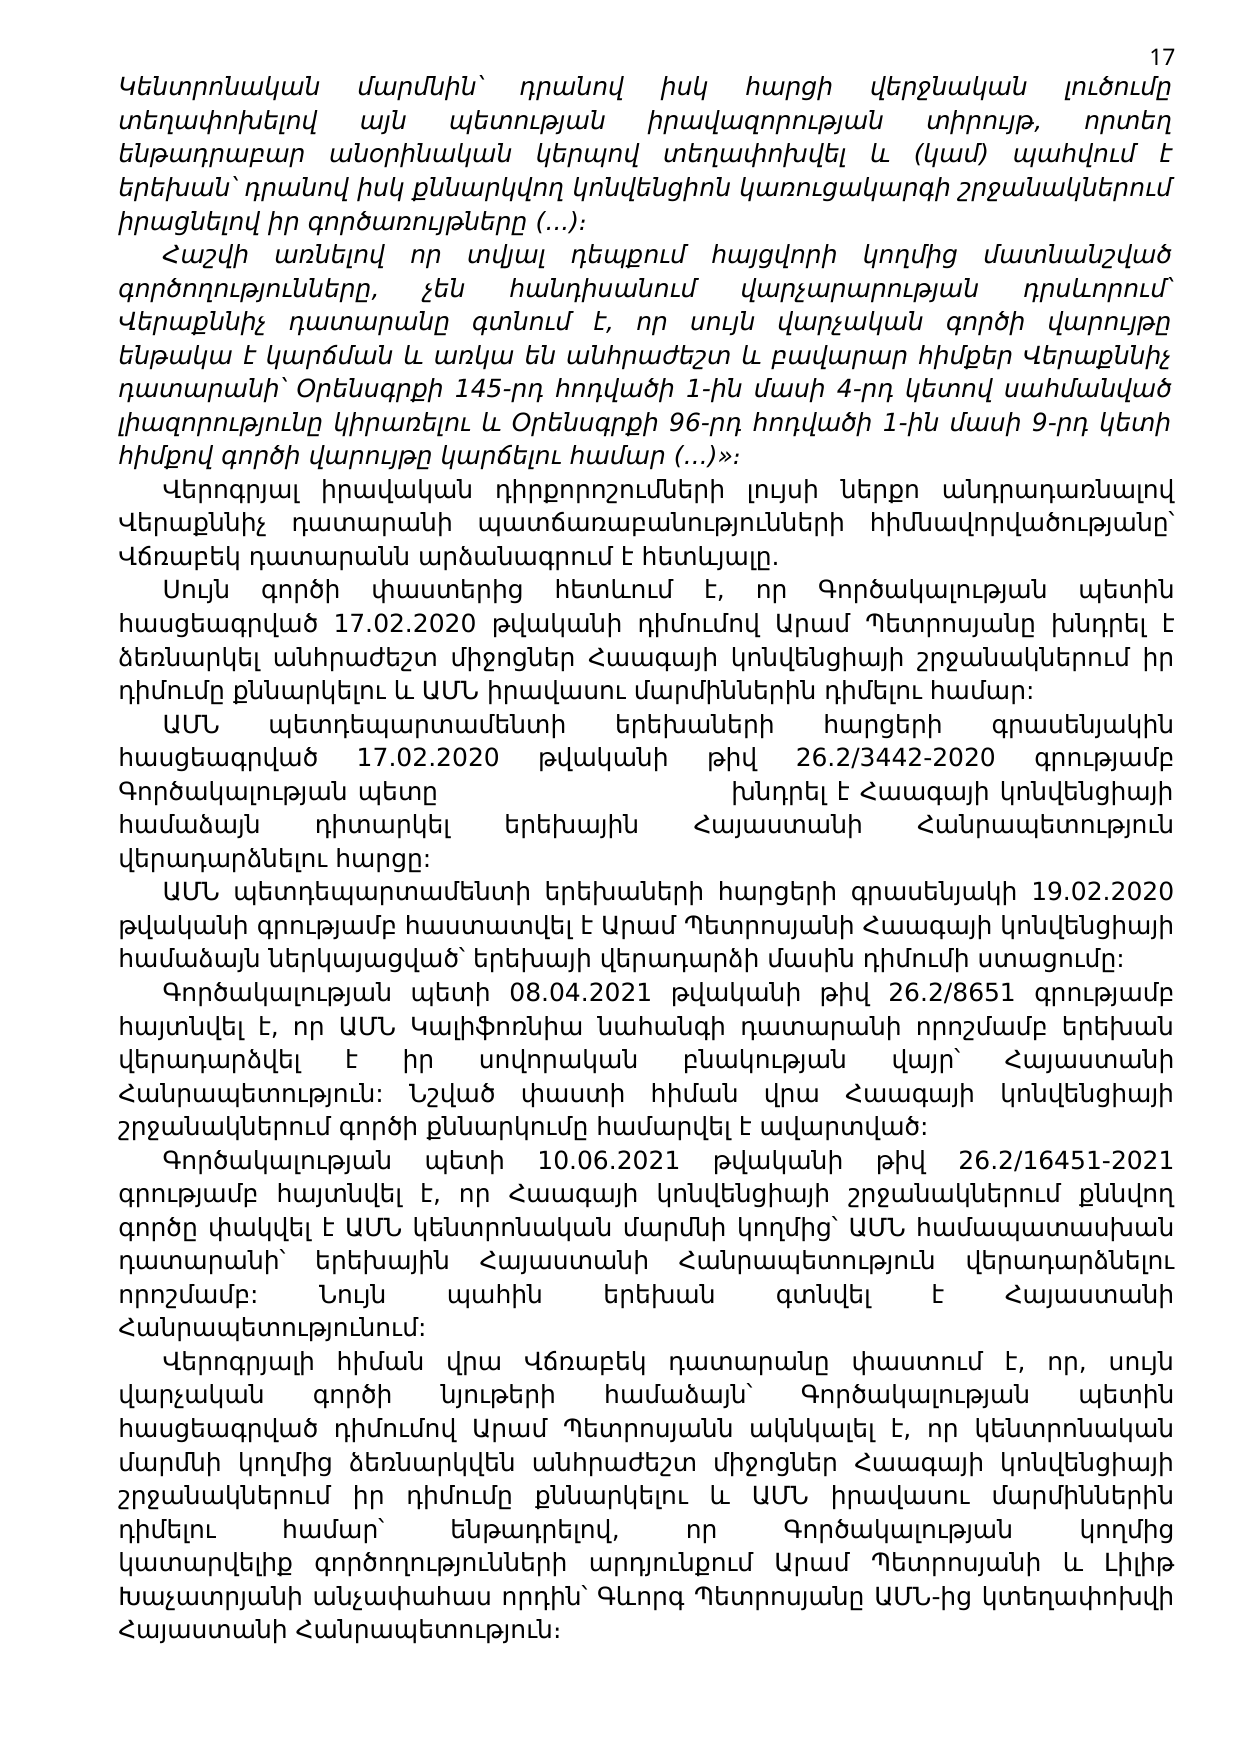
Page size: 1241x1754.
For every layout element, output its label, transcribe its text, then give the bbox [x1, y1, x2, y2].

text ԱՄՆ պետդեպարտամենտի երեխաների հարցերի գրասենյակին հասցեագրված 17.02.2020 թվականի թիվ 26.2/3442-2020 գրությամբ Գործակալության պետը խնդրել է Հաագայի կոնվենցիայի համաձայն դիտարկել երեխային Հայաստանի Հանրապետություն վերադարձնելու հարցը: [118, 710, 1175, 873]
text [118, 73, 1175, 236]
text Վերոգրյալ իրավական դիրքորոշումների լույսի ներքո անդրադառնալով Վերաքննիչ դատարանի պատճառաբանությունների հիմնավորվածությանը՝ Վճռաբեկ դատարանն արձանագրում է հետևյալը. [118, 475, 1175, 571]
text ԱՄՆ պետդեպարտամենտի երեխաների հարցերի գրասենյակի 19.02.2020 թվականի գրությամբ հաստատվել է Արամ Պետրոսյանի Հաագայի կոնվենցիայի համաձայն ներկայացված՝ երեխայի վերադարձի մասին դիմումի ստացումը: [118, 878, 1175, 974]
text Գործակալության պետի 08.04.2021 թվականի թիվ 26.2/8651 գրությամբ հայտնվել է, որ ԱՄՆ Կալիֆոռնիա նահանգի դատարանի որոշմամբ երեխան վերադարձվել է իր սովորական բնակության վայր՝ Հայաստանի Հանրապետություն: Նշված փաստի հիման վրա Հաագայի կոնվենցիայի շրջանակներում գործի քննարկումը համարվել է ավարտված: [118, 978, 1175, 1142]
text Սույն գործի փաստերից հետևում է, որ Գործակալության պետին հասցեագրված 17.02.2020 թվականի դիմումով Արամ Պետրոսյանը խնդրել է ձեռնարկել անհրաժեշտ միջոցներ Հաագայի կոնվենցիայի շրջանակներում իր դիմումը քննարկելու և ԱՄՆ իրավասու մարմիններին դիմելու համար: [118, 576, 1175, 706]
text Վերոգրյալի հիման վրա Վճռաբեկ դատարանը փաստում է, որ, սույն վարչական գործի նյութերի համաձայն՝ Գործակալության պետին հասցեագրված դիմումով Արամ Պետրոսյանն ակնկալել է, որ կենտրոնական մարմնի կողմից ձեռնարկվեն անհրաժեշտ միջոցներ Հաագայի կոնվենցիայի շրջանակներում իր դիմումը քննարկելու և ԱՄՆ իրավասու մարմիններին դիմելու համար՝ ենթադրելով, որ Գործակալության կողմից կատարվելիք գործողությունների արդյունքում Արամ Պետրոսյանի և Լիլիթ Խաչատրյանի անչափահաս որդին՝ Գևորգ Պետրոսյանը ԱՄՆ-ից կտեղափոխվի Հայաստանի Հանրապետություն։ [118, 1347, 1175, 1645]
text Հաշվի առնելով որ տվյալ դեպքում հայցվորի կողմից մատնանշված գործողությունները, չեն հանդիսանում վարչարարության դրսևորում՝ Վերաքննիչ դատարանը գտնում է, որ սույն վարչական գործի վարույթը ենթակա է կարճման և առկա են անհրաժեշտ և բավարար հիմքեր Վերաքննիչ դատարանի՝ Օրենսգրքի 145-րդ հոդվածի 1-ին մասի 4-րդ կետով սահմանված լիազորությունը կիրառելու և Օրենսգրքի 96-րդ հոդվածի 1-ին մասի 9-րդ կետի հիմքով գործի վարույթը կարճելու համար (...)»։ [118, 240, 1175, 471]
text Գործակալության պետի 10.06.2021 թվականի թիվ 26.2/16451-2021 գրությամբ հայտնվել է, որ Հաագայի կոնվենցիայի շրջանակներում քննվող գործը փակվել է ԱՄՆ կենտրոնական մարմնի կողմից՝ ԱՄՆ համապատասխան դատարանի՝ երեխային Հայաստանի Հանրապետություն վերադարձնելու որոշմամբ: Նույն պահին երեխան գտնվել է Հայաստանի Հանրապետությունում: [118, 1146, 1175, 1343]
